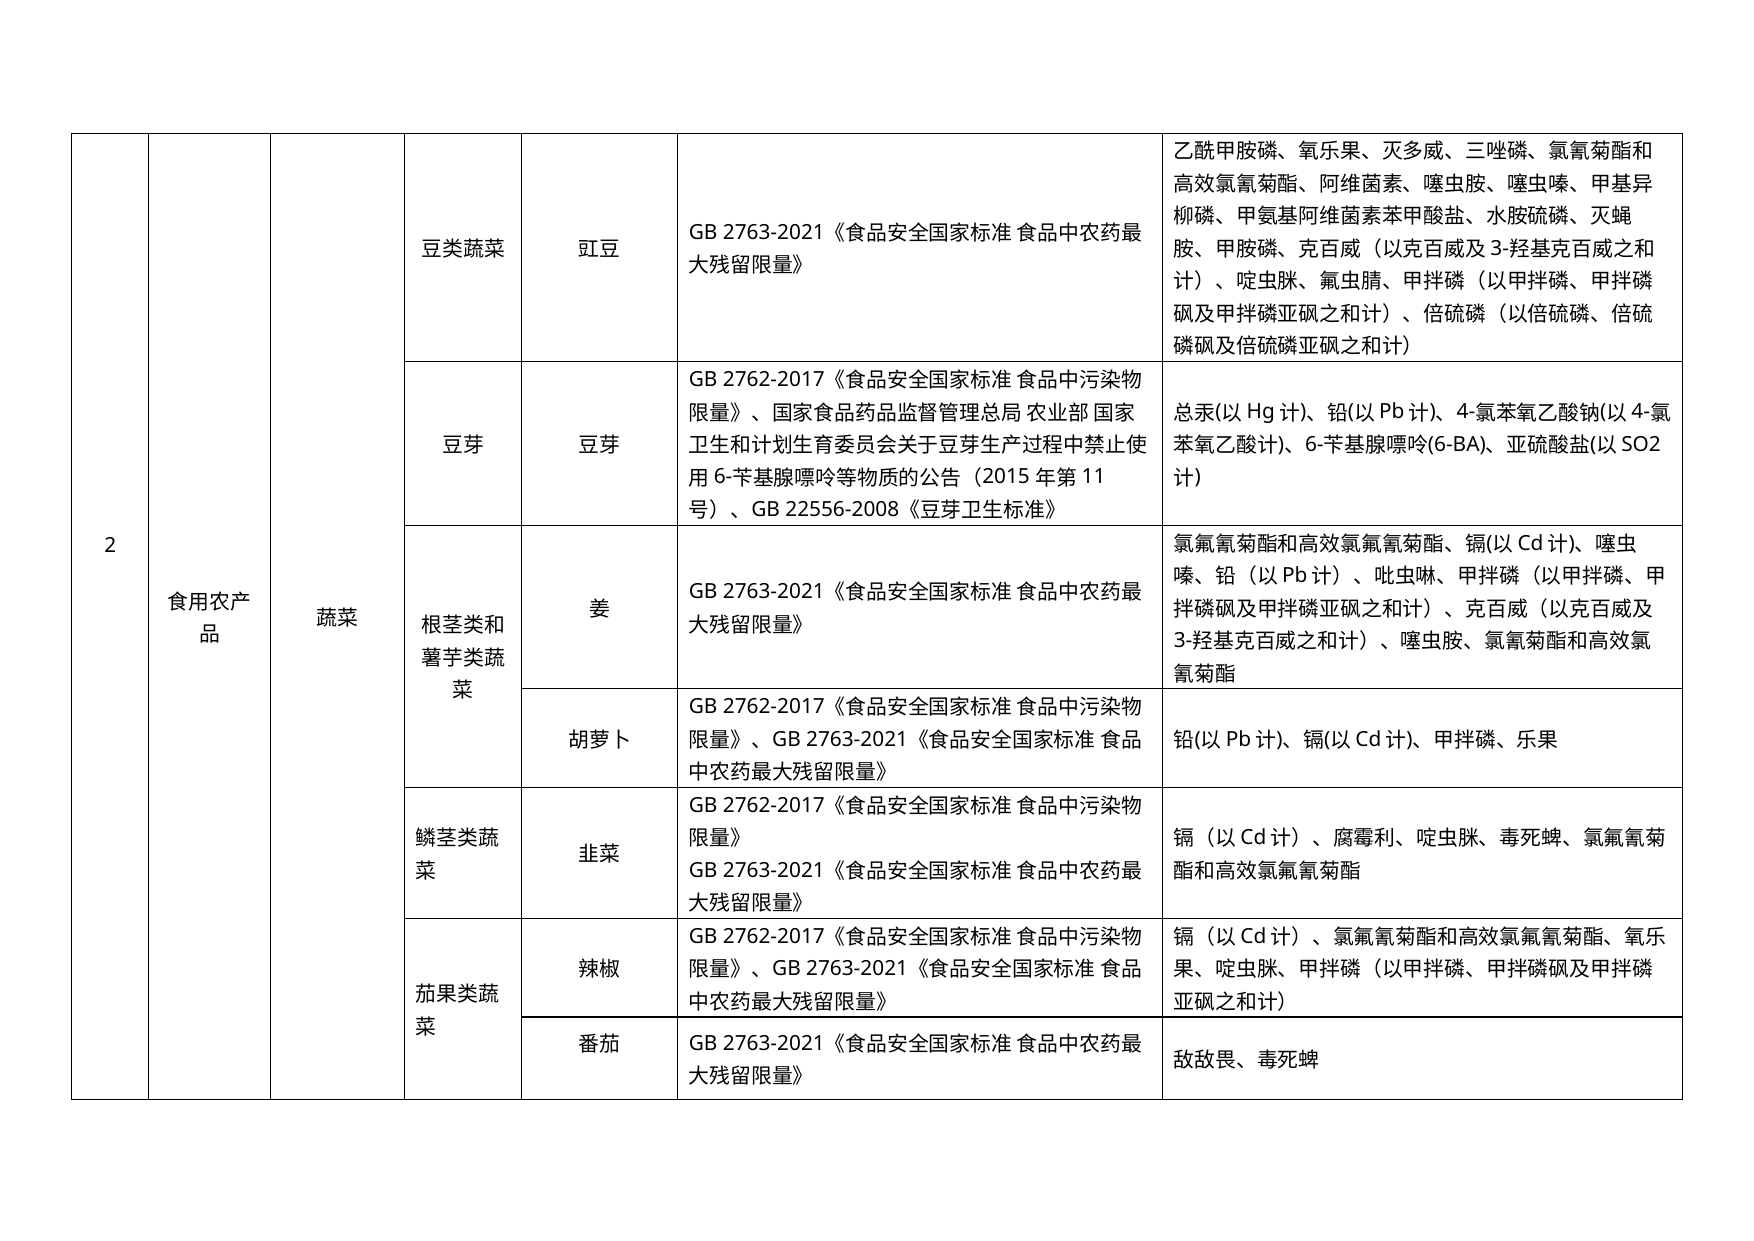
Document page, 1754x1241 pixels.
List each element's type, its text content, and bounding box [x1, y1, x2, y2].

table_cell 氯氟氰菊酯和高效氯氟氰菊酯、镉(以Cd计)、噻虫嗪、铅（以Pb计）、吡虫啉、甲拌磷（以甲拌磷、甲拌磷砜及甲拌磷亚砜之和计）、克百威（以克百威及3-羟基克百威之和计）、噻虫胺、氯氰菊酯和高效氯氰菊酯 [1163, 526, 1682, 688]
table_cell 镉（以Cd计）、氯氟氰菊酯和高效氯氟氰菊酯、氧乐果、啶虫脒、甲拌磷（以甲拌磷、甲拌磷砜及甲拌磷亚砜之和计） [1163, 919, 1682, 1016]
table_cell 镉（以Cd计）、腐霉利、啶虫脒、毒死蜱、氯氟氰菊酯和高效氯氟氰菊酯 [1163, 788, 1682, 918]
table_cell 总汞(以Hg计)、铅(以Pb计)、4-氯苯氧乙酸钠(以4-氯苯氧乙酸计)、6-苄基腺嘌呤(6-BA)、亚硫酸盐(以SO2计) [1163, 362, 1682, 525]
table_cell 豇豆 [522, 134, 677, 361]
table_cell 敌敌畏、毒死蜱 [1163, 1018, 1682, 1099]
table_cell 铅(以Pb计)、镉(以Cd计)、甲拌磷、乐果 [1163, 689, 1682, 787]
table_cell GB 2762-2017《食品安全国家标准 食品中污染物限量》、国家食品药品监督管理总局 农业部 国家卫生和计划生育委员会关于豆芽生产过程中禁止使用6-苄基腺嘌呤等物质的公告（2015 年第 11 号）、GB 22556-2008《豆芽卫生标准》 [678, 362, 1162, 525]
table_cell 姜 [522, 526, 677, 688]
table_cell 2 [72, 134, 148, 1099]
table_cell 茄果类蔬菜 [405, 919, 521, 1099]
table_cell 番茄 [522, 1018, 677, 1099]
table_cell 乙酰甲胺磷、氧乐果、灭多威、三唑磷、氯氰菊酯和高效氯氰菊酯、阿维菌素、噻虫胺、噻虫嗪、甲基异柳磷、甲氨基阿维菌素苯甲酸盐、水胺硫磷、灭蝇胺、甲胺磷、克百威（以克百威及3-羟基克百威之和计）、啶虫脒、氟虫腈、甲拌磷（以甲拌磷、甲拌磷砜及甲拌磷亚砜之和计）、倍硫磷（以倍硫磷、倍硫磷砜及倍硫磷亚砜之和计） [1163, 134, 1682, 361]
table_cell GB 2763-2021《食品安全国家标准 食品中农药最大残留限量》 [678, 526, 1162, 688]
table_cell 胡萝卜 [522, 689, 677, 787]
table_cell 食用农产品 [149, 134, 270, 1099]
table_cell 韭菜 [522, 788, 677, 918]
table_cell GB 2763-2021《食品安全国家标准 食品中农药最大残留限量》 [678, 1018, 1162, 1099]
table_cell 豆芽 [522, 362, 677, 525]
table_cell 蔬菜 [271, 134, 404, 1099]
table_cell 鳞茎类蔬菜 [405, 788, 521, 918]
table_cell 辣椒 [522, 919, 677, 1016]
table_cell 根茎类和薯芋类蔬菜 [405, 526, 521, 787]
table_cell 豆类蔬菜 [405, 134, 521, 361]
table_cell 豆芽 [405, 362, 521, 525]
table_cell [678, 919, 1162, 1016]
table_cell GB 2762-2017《食品安全国家标准 食品中污染物限量》 GB 2763-2021《食品安全国家标准 食品中农药最大残留限量》 [678, 788, 1162, 918]
table_cell GB 2763-2021《食品安全国家标准 食品中农药最大残留限量》 [678, 134, 1162, 361]
table_cell GB 2762-2017《食品安全国家标准 食品中污染物限量》、GB 2763-2021《食品安全国家标准 食品中农药最大残留限量》 [678, 689, 1162, 787]
